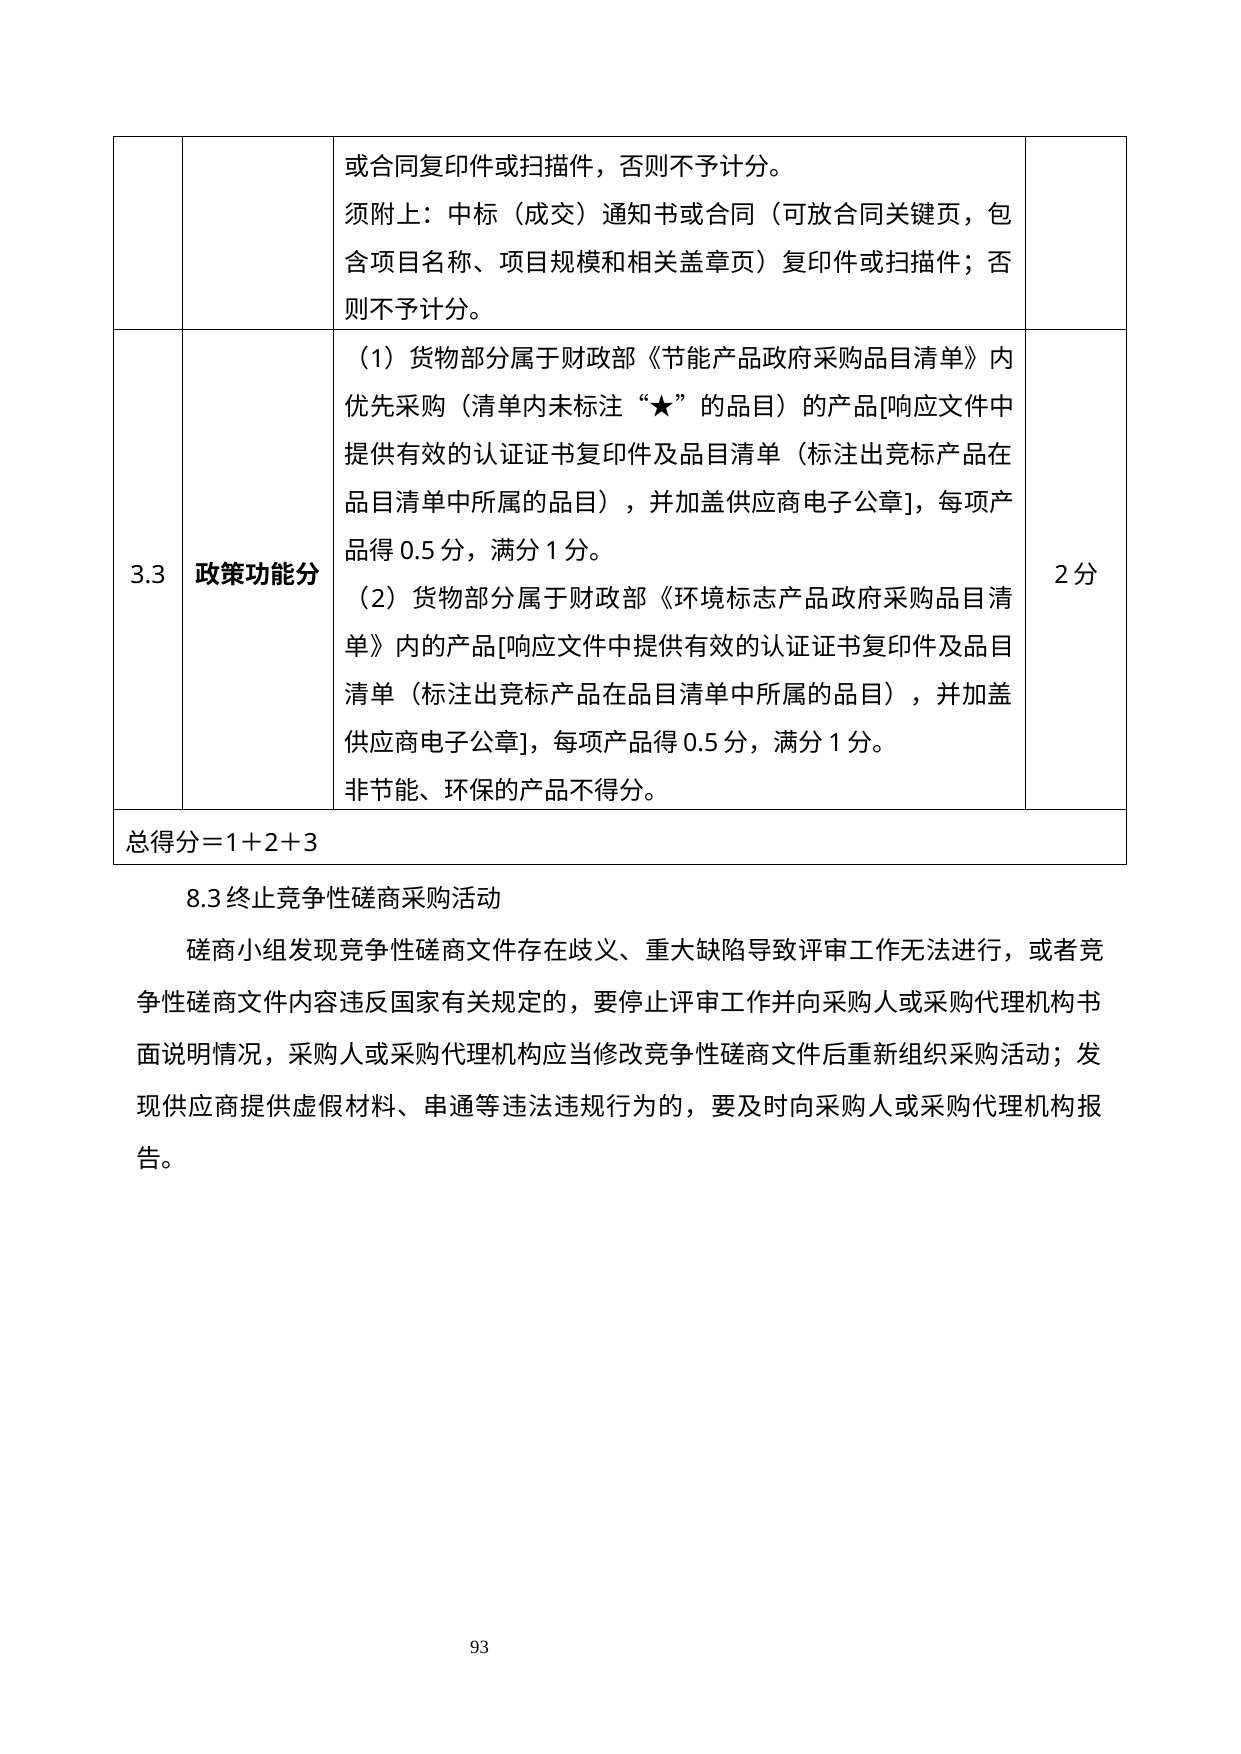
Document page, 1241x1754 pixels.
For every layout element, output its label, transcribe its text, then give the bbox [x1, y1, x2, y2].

text 磋商小组发现竞争性磋商文件存在歧义、重大缺陷导致评审工作无法进行，或者竞争性磋商文件内容违反国家有关规定的，要停止评审工作并向采购人或采购代理机构书面说明情况，采购人或采购代理机构应当修改竞争性磋商文件后重新组织采购活动；发现供应商提供虚假材料、串通等违法违规行为的，要及时向采购人或采购代理机构报告。 [136, 917, 1104, 1178]
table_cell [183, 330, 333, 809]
text 8.3终止竞争性磋商采购活动 [136, 865, 1104, 917]
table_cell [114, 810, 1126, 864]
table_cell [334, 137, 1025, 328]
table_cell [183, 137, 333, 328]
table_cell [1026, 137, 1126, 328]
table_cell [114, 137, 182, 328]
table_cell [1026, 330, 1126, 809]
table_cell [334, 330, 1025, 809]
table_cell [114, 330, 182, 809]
